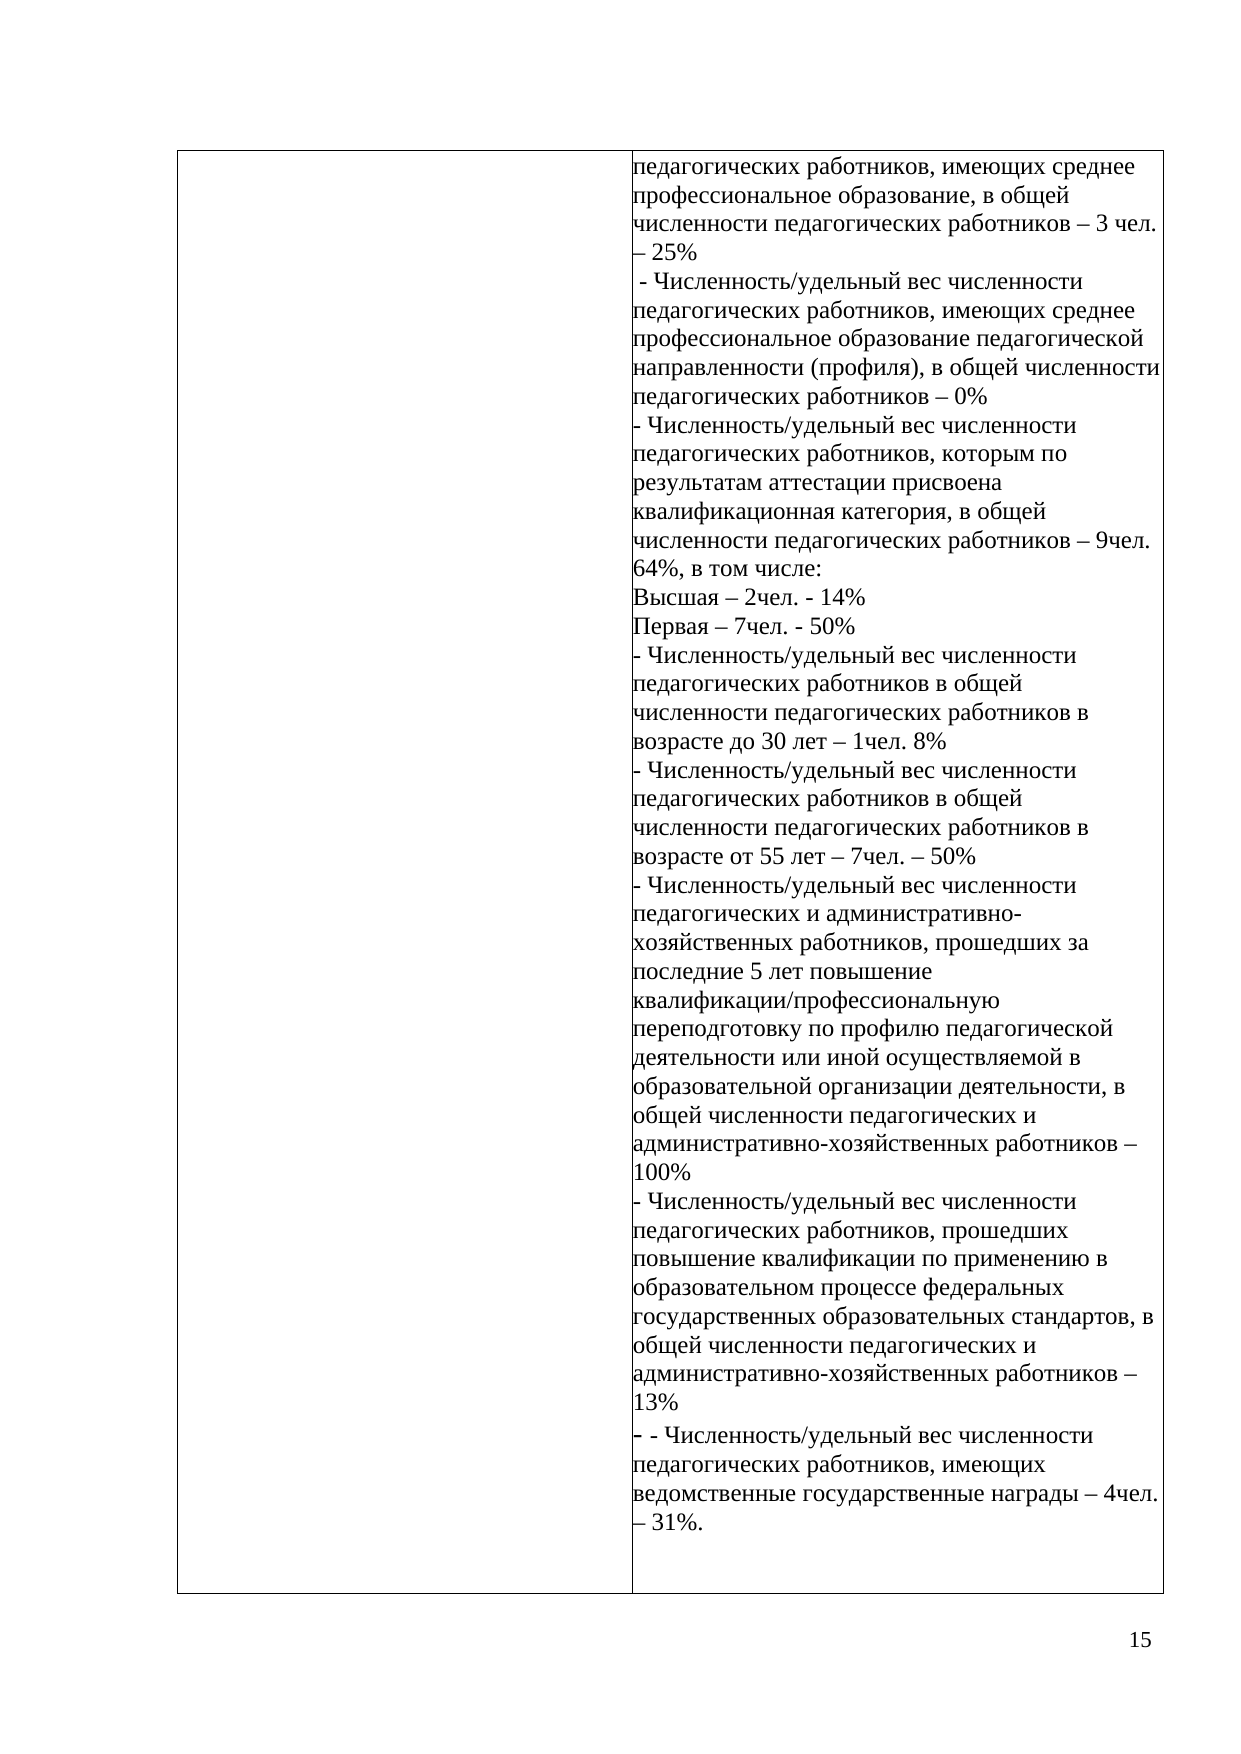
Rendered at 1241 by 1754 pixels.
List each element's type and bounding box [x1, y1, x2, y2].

table_cell [178, 151, 632, 1593]
table_cell [633, 151, 1163, 1593]
